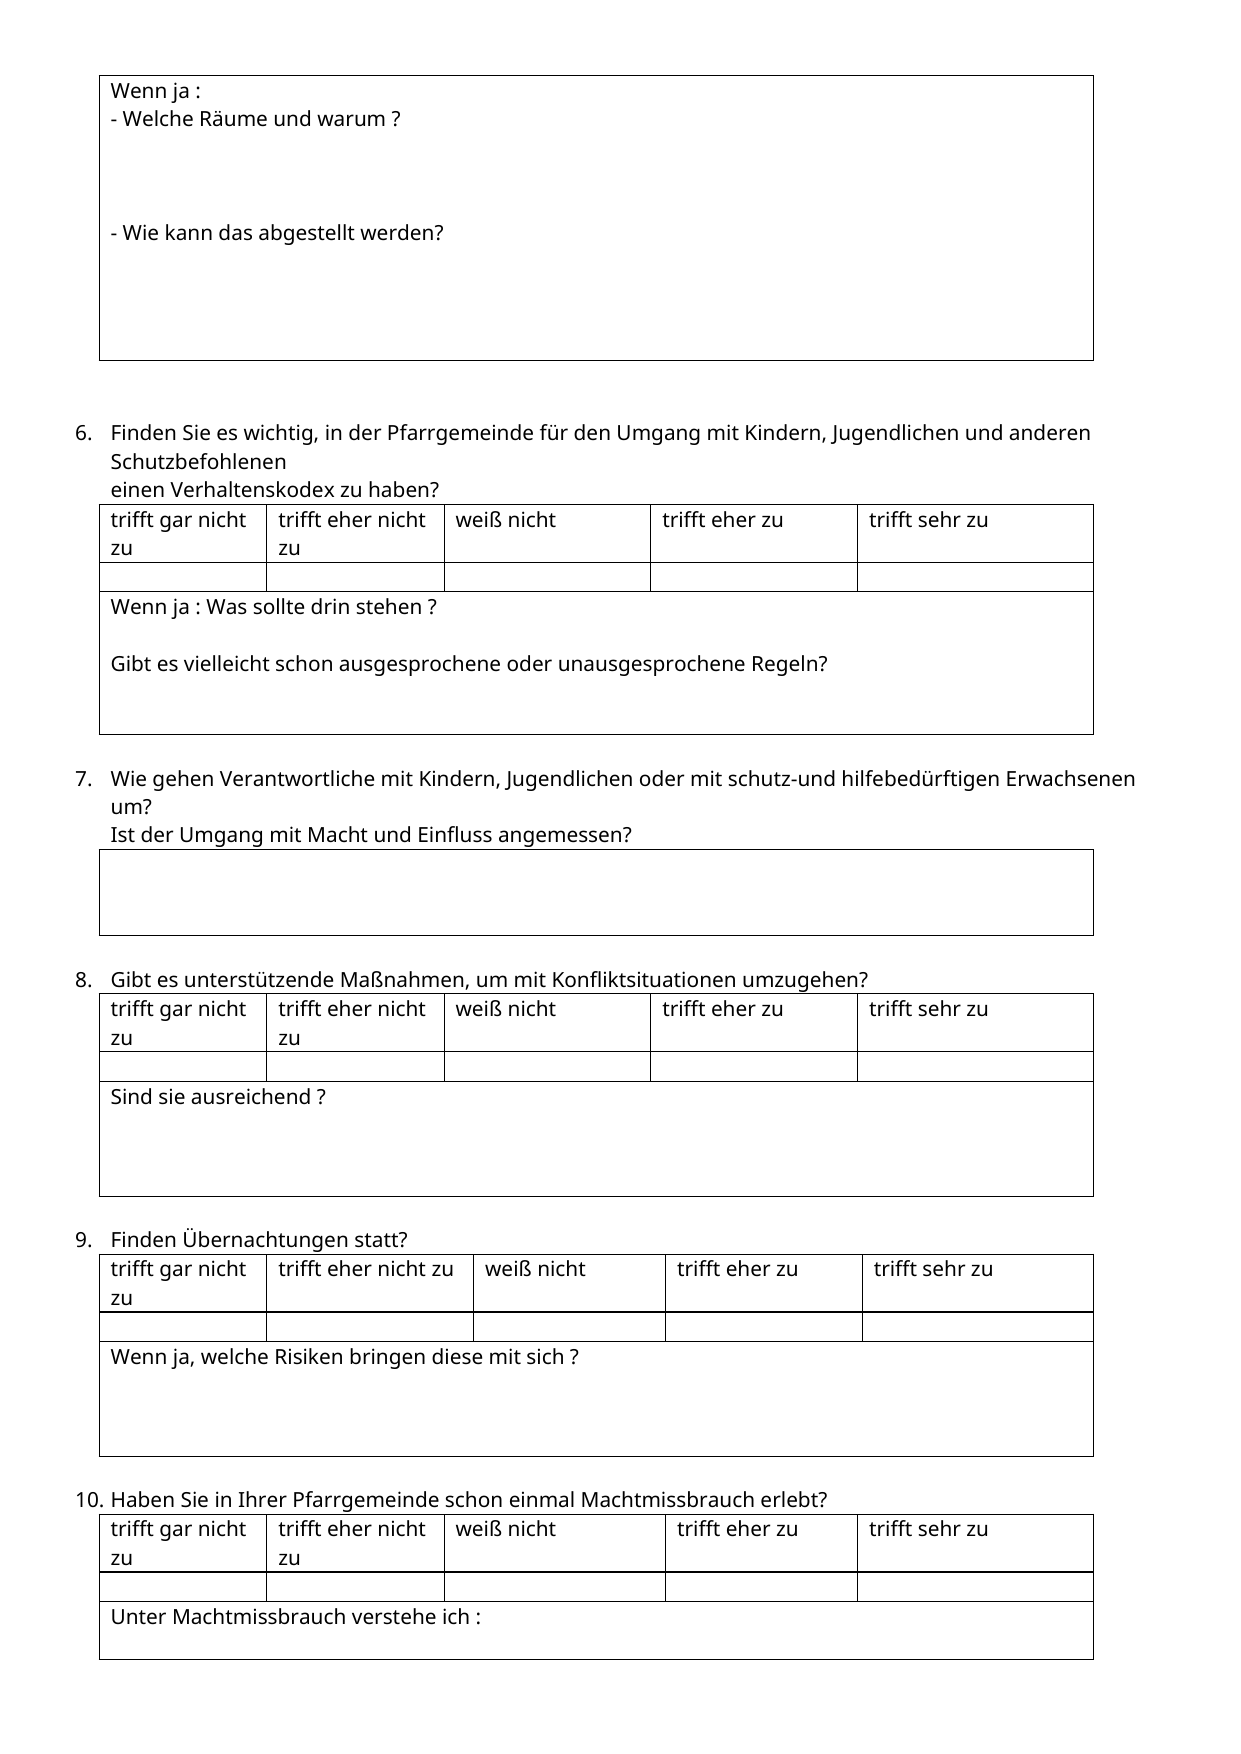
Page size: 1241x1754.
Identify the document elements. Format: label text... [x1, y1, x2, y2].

table_header weiß nicht [445, 994, 650, 1051]
table_cell [445, 1573, 665, 1601]
table_cell [666, 1313, 862, 1341]
table_cell [651, 563, 857, 591]
table_header trifft eher nicht zu [267, 1515, 444, 1571]
table_cell Wenn ja, welche Risiken bringen diese mit sich ? [100, 1342, 1093, 1456]
table_cell [100, 563, 266, 591]
table_cell [445, 563, 650, 591]
table_header trifft eher nicht zu [267, 505, 444, 562]
table_cell [858, 1573, 1093, 1601]
table_header trifft eher nicht zu [267, 994, 444, 1051]
table_header trifft eher zu [651, 505, 857, 562]
table_cell [100, 1052, 266, 1081]
table_header trifft gar nicht zu [100, 1255, 266, 1311]
table_cell [267, 1313, 473, 1341]
table_cell [474, 1313, 665, 1341]
list einen Verhaltenskodex zu haben? [110, 475, 1165, 504]
table_header trifft sehr zu [858, 994, 1093, 1051]
table_cell [666, 1573, 857, 1601]
list Finden Sie es wichtig, in der Pfarrgemeinde für den Umgang mit Kindern, Jugendlichen und anderen Schutzbefohlenen [75, 418, 1165, 475]
table_header trifft eher nicht zu [267, 1255, 473, 1311]
table_header trifft gar nicht zu [100, 994, 266, 1051]
table_cell Wenn ja : Was sollte drin stehen ? Gibt es vielleicht schon ausgesprochene oder unausgesprochene Regeln? [100, 592, 1093, 734]
list Gibt es unterstützende Maßnahmen, um mit Konfliktsituationen umzugehen? [75, 965, 1165, 993]
table_cell [858, 563, 1093, 591]
table_cell [100, 1573, 266, 1601]
table_cell [651, 1052, 857, 1081]
table_header weiß nicht [445, 505, 650, 562]
list Finden Übernachtungen statt? [75, 1225, 1165, 1253]
table_cell [858, 1052, 1093, 1081]
table_cell [100, 1313, 266, 1341]
table_header trifft sehr zu [863, 1255, 1093, 1311]
table_header trifft eher zu [651, 994, 857, 1051]
table_header trifft gar nicht zu [100, 1515, 266, 1571]
table_cell Wenn ja : - Welche Räume und warum ? - Wie kann das abgestellt werden? [100, 76, 1093, 360]
table_cell [445, 1052, 650, 1081]
table_cell [267, 563, 444, 591]
table_header weiß nicht [445, 1515, 665, 1571]
table_header trifft gar nicht zu [100, 505, 266, 562]
table_header trifft sehr zu [858, 1515, 1093, 1571]
list Ist der Umgang mit Macht und Einfluss angemessen? [110, 821, 1165, 849]
table_cell [267, 1052, 444, 1081]
table_header trifft eher zu [666, 1255, 862, 1311]
table_cell [267, 1573, 444, 1601]
table_header [100, 850, 1093, 935]
table_cell Sind sie ausreichend ? [100, 1082, 1093, 1196]
list Haben Sie in Ihrer Pfarrgemeinde schon einmal Machtmissbrauch erlebt? [75, 1485, 1165, 1513]
table_cell [863, 1313, 1093, 1341]
table_header weiß nicht [474, 1255, 665, 1311]
table_header trifft eher zu [666, 1515, 857, 1571]
table_header trifft sehr zu [858, 505, 1093, 562]
list Wie gehen Verantwortliche mit Kindern, Jugendlichen oder mit schutz-und hilfebedürftigen Erwachsenen um? [75, 764, 1165, 821]
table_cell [100, 1602, 1093, 1659]
